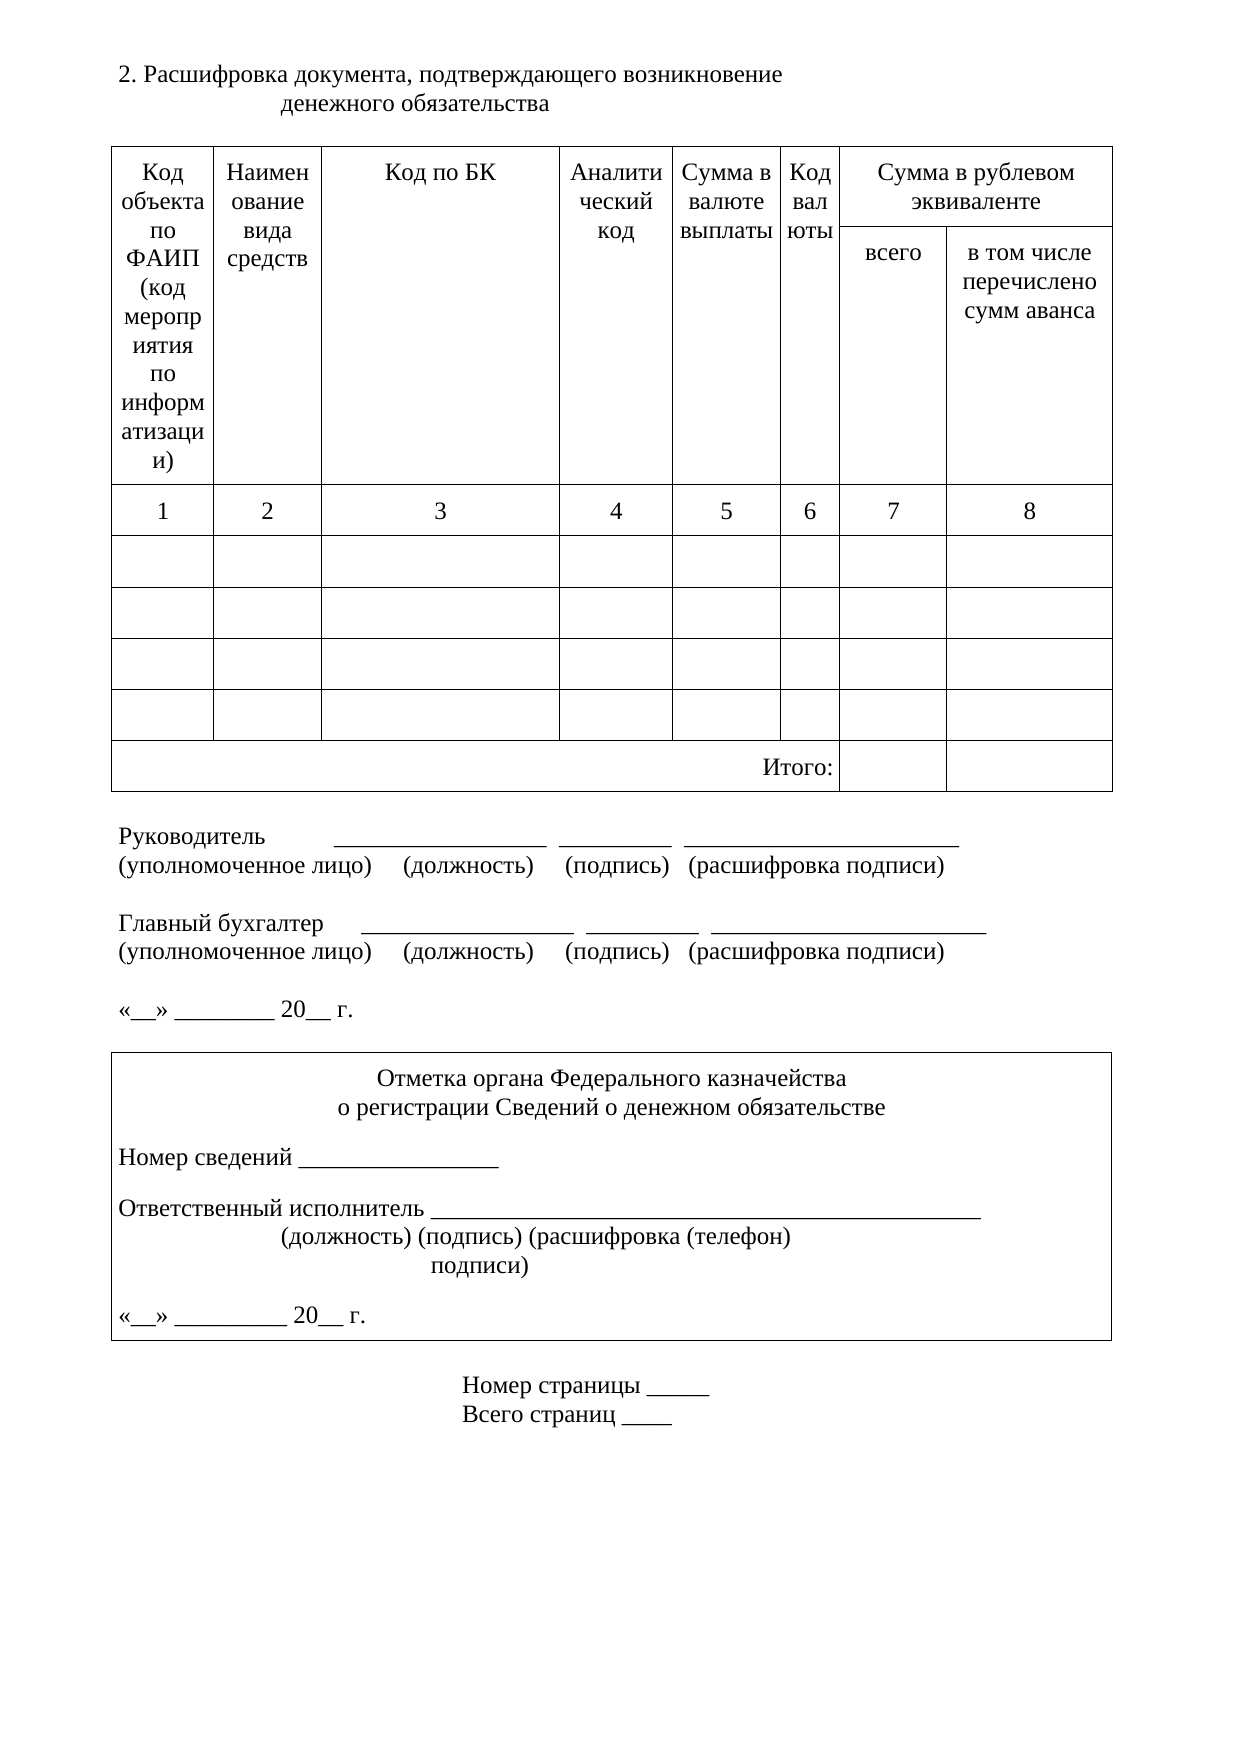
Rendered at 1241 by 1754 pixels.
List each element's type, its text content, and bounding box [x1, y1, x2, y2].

table_cell [781, 588, 839, 638]
table_cell [673, 588, 780, 638]
table_cell 5 [673, 485, 780, 535]
table_cell [673, 536, 780, 587]
table_cell [947, 741, 1112, 791]
table_cell Номер сведений ________________ [112, 1132, 1111, 1182]
text «__» ________ 20__ г. [118, 994, 1122, 1023]
table_cell [112, 639, 213, 689]
table_cell [214, 690, 321, 740]
text Всего страниц ____ [118, 1399, 1122, 1427]
text 2. Расшифровка документа, подтверждающего возникновение [118, 59, 1122, 88]
table_cell [840, 588, 946, 638]
table_header Наименование вида средств [214, 147, 321, 484]
table_cell [947, 639, 1112, 689]
table_cell [112, 536, 213, 587]
table_cell [112, 690, 213, 740]
table_cell [214, 639, 321, 689]
table_cell [947, 690, 1112, 740]
table_cell [322, 588, 559, 638]
text Номер страницы _____ [118, 1370, 1122, 1398]
text (уполномоченное лицо) (должность) (подпись) (расшифровка подписи) [118, 850, 1122, 879]
table_cell 1 [112, 485, 213, 535]
table_header Сумма в рублевом эквиваленте [840, 147, 1112, 226]
table_cell [560, 639, 672, 689]
text (уполномоченное лицо) (должность) (подпись) (расшифровка подписи) [118, 936, 1122, 965]
table_cell Итого: [112, 741, 839, 791]
table_cell [322, 639, 559, 689]
table_cell Ответственный исполнитель ____________________________________________ (должность) (подпись) (расшифровка (телефон) подписи) [112, 1182, 1111, 1290]
table_cell «__» _________ 20__ г. [112, 1290, 1111, 1340]
table_cell 3 [322, 485, 559, 535]
table_cell 6 [781, 485, 839, 535]
table_cell [560, 588, 672, 638]
table_cell [560, 690, 672, 740]
table_cell [112, 588, 213, 638]
table_cell [840, 639, 946, 689]
table_header Код по БК [322, 147, 559, 484]
table_cell [840, 741, 946, 791]
table_cell [781, 639, 839, 689]
table_cell в том числе перечислено сумм аванса [947, 227, 1112, 484]
table_cell [560, 536, 672, 587]
table_cell [214, 588, 321, 638]
text Руководитель _________________ _________ ______________________ [118, 821, 1122, 850]
table_cell [214, 536, 321, 587]
table_cell 4 [560, 485, 672, 535]
table_cell [673, 639, 780, 689]
table_header Код объекта по ФАИП (код мероприятия по информатизации) [112, 147, 213, 484]
table_cell [840, 536, 946, 587]
table_cell [322, 536, 559, 587]
table_header Сумма в валюте выплаты [673, 147, 780, 484]
table_cell [947, 536, 1112, 587]
table_cell всего [840, 227, 946, 484]
table_cell [840, 690, 946, 740]
text Главный бухгалтер _________________ _________ ______________________ [118, 908, 1122, 936]
table_cell 8 [947, 485, 1112, 535]
table_cell [322, 690, 559, 740]
table_cell 2 [214, 485, 321, 535]
table_header Код валюты [781, 147, 839, 484]
text денежного обязательства [118, 88, 1122, 117]
table_cell 7 [840, 485, 946, 535]
table_cell [781, 690, 839, 740]
table_header Отметка органа Федерального казначейства о регистрации Сведений о денежном обязательстве [112, 1053, 1111, 1132]
table_cell [781, 536, 839, 587]
table_cell [947, 588, 1112, 638]
table_header Аналитический код [560, 147, 672, 484]
table_cell [673, 690, 780, 740]
